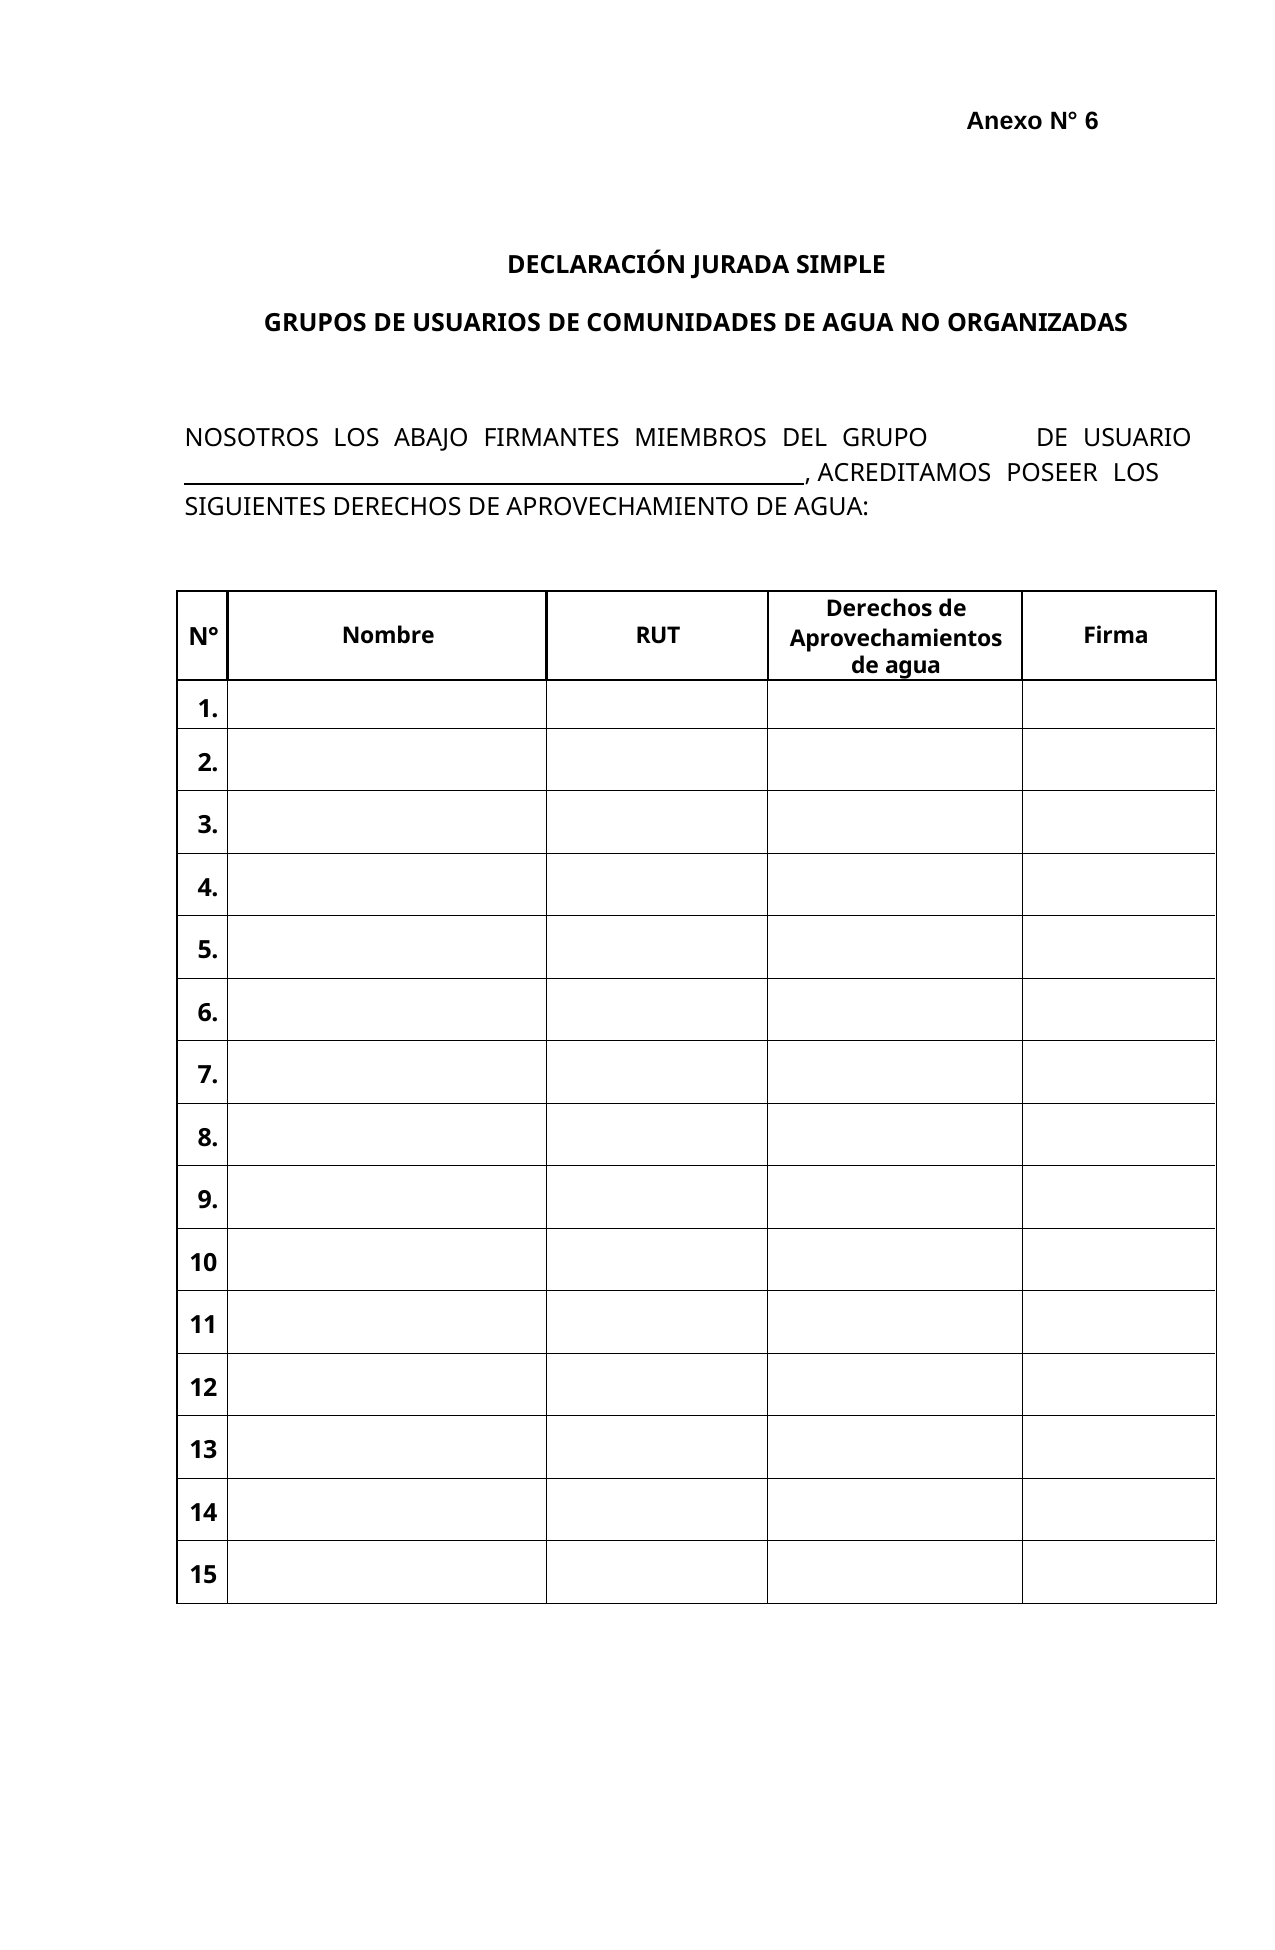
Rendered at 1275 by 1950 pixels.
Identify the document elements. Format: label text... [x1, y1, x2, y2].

table_cell [547, 1166, 767, 1228]
table_header Firma [1023, 592, 1215, 679]
table_cell 5. [178, 916, 227, 978]
table_cell 11 [178, 1291, 227, 1353]
subtitle DECLARACIÓN JURADA SIMPLE [155, 247, 1237, 281]
table_cell [1023, 1103, 1216, 1165]
table_cell [547, 854, 767, 915]
table_cell [547, 1541, 767, 1603]
table_cell [547, 1041, 767, 1103]
table_cell [1023, 853, 1216, 915]
table_header Nombre [229, 592, 545, 679]
table_cell 4. [178, 854, 227, 915]
table_cell [1023, 1478, 1216, 1540]
text GRUPOS DE USUARIOS DE COMUNIDADES DE AGUA NO ORGANIZADAS [154, 305, 1237, 339]
table_cell [228, 854, 546, 915]
table_cell [228, 681, 546, 728]
text , ACREDITAMOS POSEER LOS SIGUIENTES DERECHOS DE APROVECHAMIENTO DE AGUA: [184, 454, 1207, 522]
table_cell [228, 1416, 546, 1478]
table_cell [1023, 1540, 1216, 1603]
table_cell 12 [178, 1354, 227, 1415]
table_cell [228, 729, 546, 790]
table_cell [768, 681, 1022, 728]
table_cell [547, 1416, 767, 1478]
table_cell [1023, 1040, 1216, 1103]
table_cell [547, 791, 767, 853]
table_cell [768, 916, 1022, 978]
table_cell [1023, 1228, 1216, 1290]
table_cell [228, 791, 546, 853]
table_cell [768, 729, 1022, 790]
table_cell [228, 1229, 546, 1290]
table_cell [1023, 728, 1216, 790]
table_cell 9. [178, 1166, 227, 1228]
table_header N° [178, 592, 226, 679]
table_cell [768, 1479, 1022, 1540]
table_cell [228, 1041, 546, 1103]
table_cell [547, 1354, 767, 1415]
table_cell [768, 1354, 1022, 1415]
table_cell [228, 916, 546, 978]
table_cell [768, 1541, 1022, 1603]
table_cell [768, 979, 1022, 1040]
table_cell [547, 729, 767, 790]
table_cell [228, 979, 546, 1040]
table_cell [768, 791, 1022, 853]
text NOSOTROS LOS ABAJO FIRMANTES MIEMBROS DEL GRUPO DE USUARIO [184, 420, 1237, 454]
table_cell [228, 1166, 546, 1228]
table_cell [1023, 1290, 1216, 1353]
table_cell [768, 1416, 1022, 1478]
table_cell 2. [178, 729, 227, 790]
table_cell 7. [178, 1041, 227, 1103]
table_cell [1023, 681, 1216, 728]
table_cell 15 [178, 1541, 227, 1603]
table_cell [768, 1104, 1022, 1165]
table_cell [547, 979, 767, 1040]
table_cell [547, 1291, 767, 1353]
table_cell [1023, 790, 1216, 853]
table_cell [228, 1291, 546, 1353]
table_cell [1023, 1353, 1216, 1415]
table_cell 8. [178, 1104, 227, 1165]
table_cell [228, 1479, 546, 1540]
table_header Derechos de Aprovechamientos de agua [769, 592, 1021, 679]
table_cell [547, 1479, 767, 1540]
table_cell 6. [178, 979, 227, 1040]
table_cell 13 [178, 1416, 227, 1478]
table_cell [547, 916, 767, 978]
table_cell [768, 854, 1022, 915]
table_cell [768, 1291, 1022, 1353]
table_cell [547, 681, 767, 728]
table_cell [1023, 1165, 1216, 1228]
table_cell [228, 1541, 546, 1603]
table_cell 1. [178, 681, 227, 728]
table_cell 14 [178, 1479, 227, 1540]
table_cell [768, 1229, 1022, 1290]
table_cell 10 [178, 1229, 227, 1290]
table_cell [768, 1041, 1022, 1103]
table_cell 3. [178, 791, 227, 853]
table_cell [547, 1104, 767, 1165]
table_header RUT [548, 592, 767, 679]
table_cell [768, 1166, 1022, 1228]
table_cell [1023, 1415, 1216, 1478]
table_cell [228, 1104, 546, 1165]
table_cell [547, 1229, 767, 1290]
table_cell [228, 1354, 546, 1415]
table_cell [1023, 978, 1216, 1040]
table_cell [1023, 915, 1216, 978]
